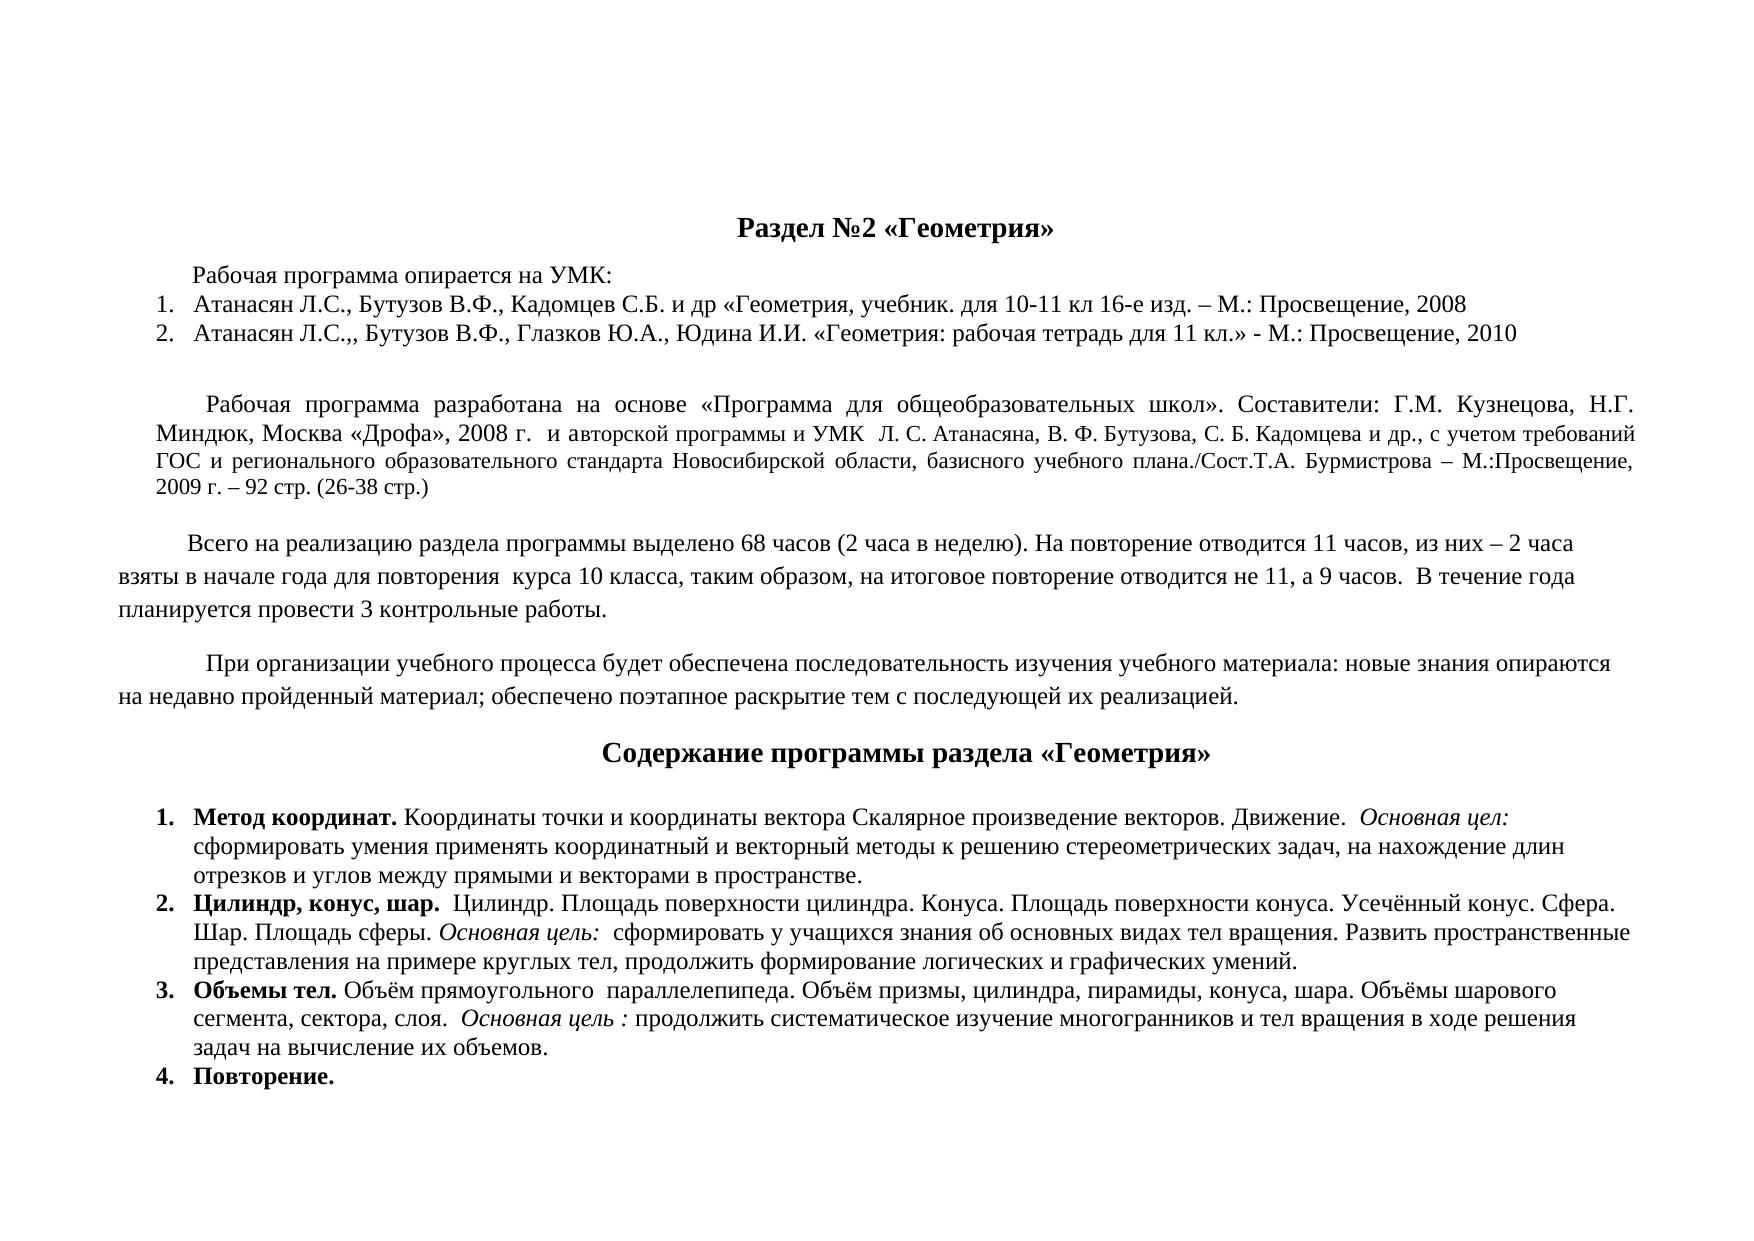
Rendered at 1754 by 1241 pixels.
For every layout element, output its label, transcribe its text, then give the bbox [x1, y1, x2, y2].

list Повторение. [156, 1061, 1636, 1090]
text При организации учебного процесса будет обеспечена последовательность изучения учебного материала: новые знания опираются на недавно пройденный материал; обеспечено поэтапное раскрытие тем с последующей их реализацией. [118, 648, 1636, 710]
text Содержание программы раздела «Геометрия» [118, 735, 1636, 769]
list Атанасян Л.С., Бутузов В.Ф., Кадомцев С.Б. и др «Геометрия, учебник. для 10-11 кл 16-е изд. – М.: Просвещение, 2008 [156, 289, 1636, 318]
text Рабочая программа разработана на основе «Программа для общеобразовательных школ». Составители: Г.М. Кузнецова, Н.Г. Миндюк, Москва «Дрофа», 2008 г. и авторской программы и УМК Л. С. Атанасяна, В. Ф. Бутузова, С. Б. Кадомцева и др., с учетом требований ГОС и регионального образовательного стандарта Новосибирской области, базисного учебного плана./Сост.Т.А. Бурмистрова – М.:Просвещение, . – 92 стр. (26-38 стр.) [156, 389, 1636, 500]
text Всего на реализацию раздела программы выделено 68 часов (2 часа в неделю). На повторение отводится 11 часов, из них – 2 часа взяты в начале года для повторения курса 10 класса, таким образом, на итоговое повторение отводится не 11, а 9 часов. В течение года планируется провести 3 контрольные работы. [118, 528, 1636, 623]
text Рабочая программа опирается на УМК: [118, 260, 1636, 289]
list Цилиндр, конус, шар. Цилиндр. Площадь поверхности цилиндра. Конуса. Площадь поверхности конуса. Усечённый конус. Сфера. Шар. Площадь сферы. Основная цель: сформировать у учащихся знания об основных видах тел вращения. Развить пространственные представления на примере круглых тел, продолжить формирование логических и графических умений. [156, 888, 1636, 975]
list Объемы тел. Объём прямоугольного параллелепипеда. Объём призмы, цилиндра, пирамиды, конуса, шара. Объёмы шарового сегмента, сектора, слоя. Основная цель : продолжить систематическое изучение многогранников и тел вращения в ходе решения задач на вычисление их объемов. [156, 975, 1636, 1061]
list Метод координат. Координаты точки и координаты вектора Скалярное произведение векторов. Движение. Основная цел: сформировать умения применять координатный и векторный методы к решению стереометрических задач, на нахождение длин отрезков и углов между прямыми и векторами в пространстве. [156, 802, 1636, 888]
list Атанасян Л.С.,, Бутузов В.Ф., Глазков Ю.А., Юдина И.И. «Геометрия: рабочая тетрадь для 11 кл.» - М.: Просвещение, 2010 [156, 318, 1636, 346]
text Раздел №2 «Геометрия» [156, 210, 1636, 243]
